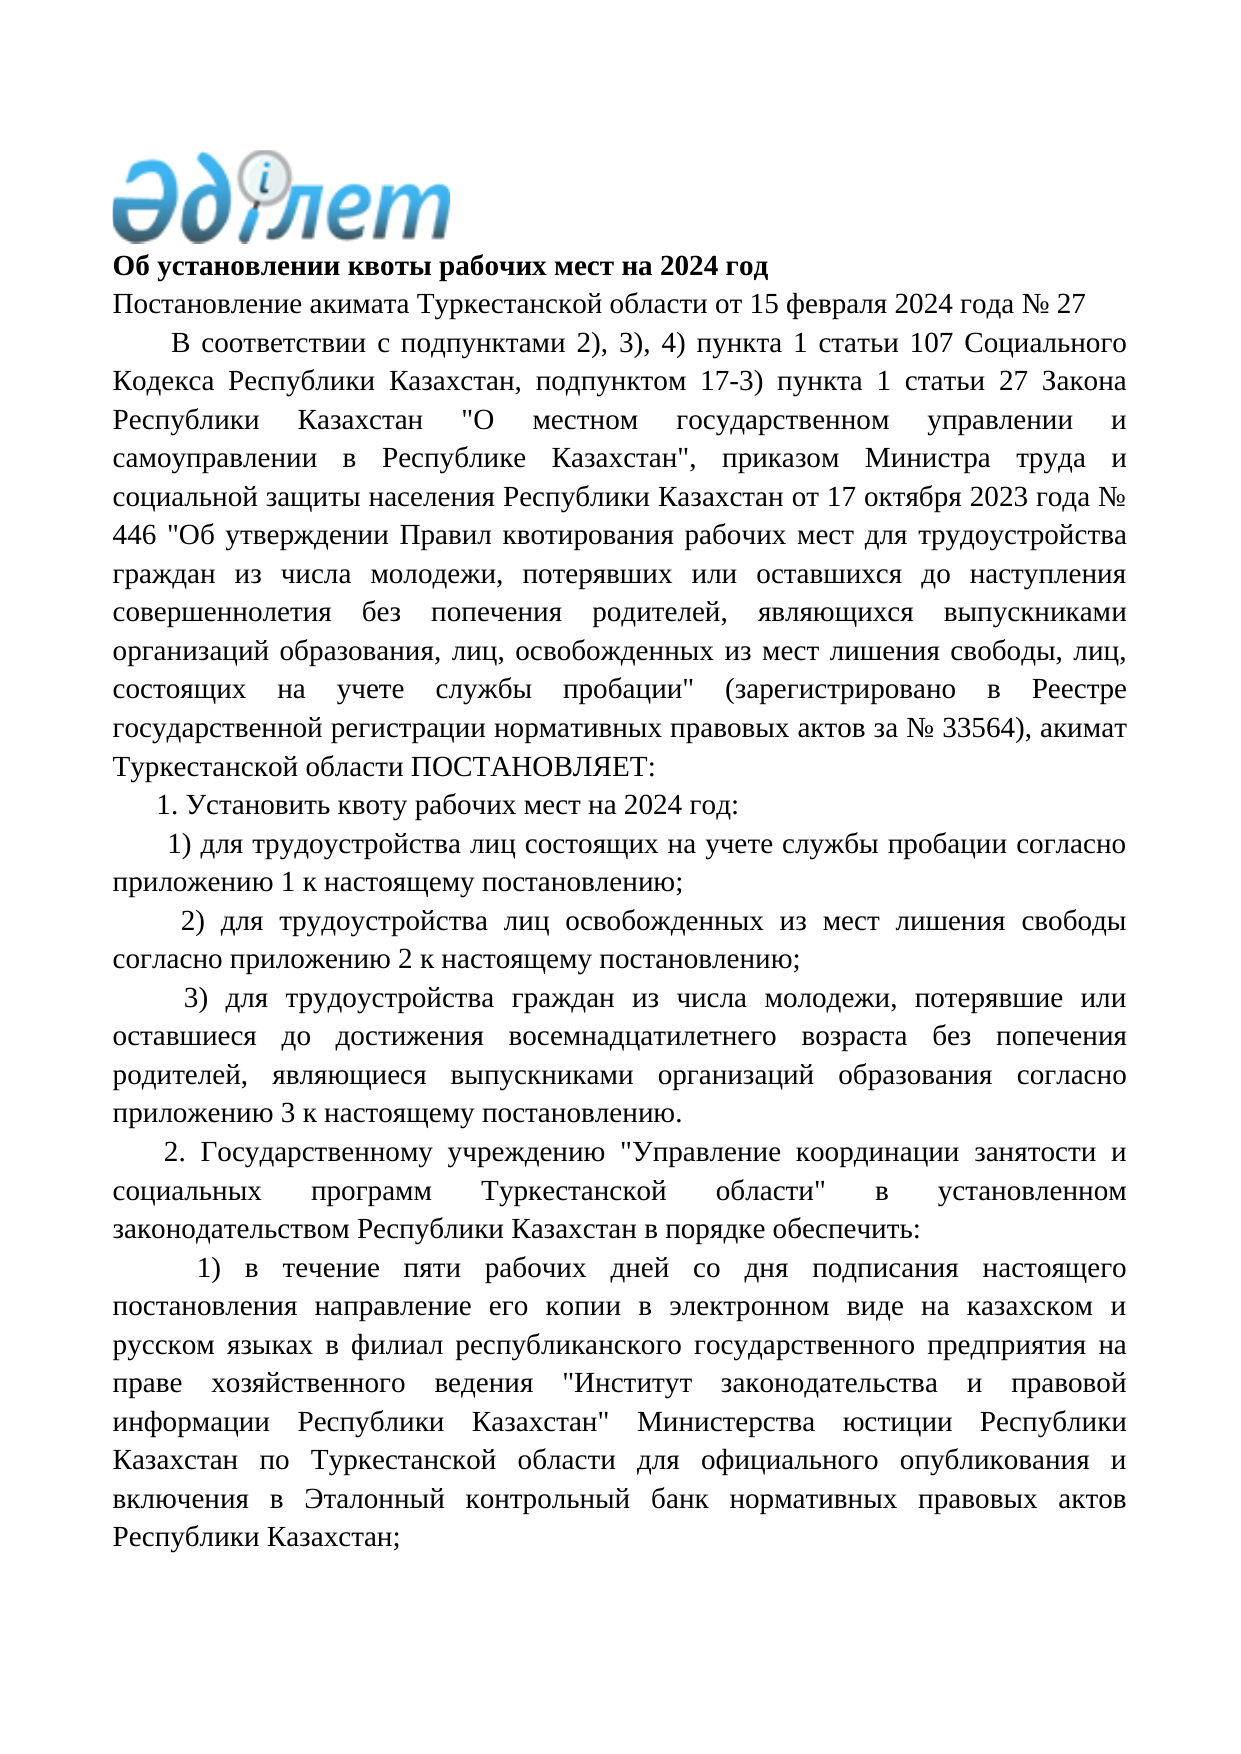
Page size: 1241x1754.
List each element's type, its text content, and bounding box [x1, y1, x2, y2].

text 1) для трудоустройства лиц состоящих на учете службы пробации согласно приложению 1 к настоящему постановлению; [112, 826, 1128, 898]
text Об установлении квоты рабочих мест на 2024 год [112, 248, 1128, 281]
text Постановление акимата Туркестанской области от 15 февраля 2024 года № 27 [112, 286, 1128, 320]
picture [112, 150, 451, 244]
text 1. Установить квоту рабочих мест на 2024 год: [112, 787, 1128, 821]
text 2. Государственному учреждению "Управление координации занятости и социальных программ Туркестанской области" в установленном законодательством Республики Казахстан в порядке обеспечить: [112, 1134, 1128, 1245]
text 2) для трудоустройства лиц освобожденных из мест лишения свободы согласно приложению 2 к настоящему постановлению; [112, 903, 1128, 975]
text 3) для трудоустройства граждан из числа молодежи, потерявшие или оставшиеся до достижения восемнадцатилетнего возраста без попечения родителей, являющиеся выпускниками организаций образования согласно приложению 3 к настоящему постановлению. [112, 980, 1128, 1129]
text В соответствии с подпунктами 2), 3), 4) пункта 1 статьи 107 Социального Кодекса Республики Казахстан, подпунктом 17-3) пункта 1 статьи 27 Закона Республики Казахстан "О местном государственном управлении и самоуправлении в Республике Казахстан", приказом Министра труда и социальной защиты населения Республики Казахстан от 17 октября 2023 года № 446 "Об утверждении Правил квотирования рабочих мест для трудоустройства граждан из числа молодежи, потерявших или оставшихся до наступления совершеннолетия без попечения родителей, являющихся выпускниками организаций образования, лиц, освобожденных из мест лишения свободы, лиц, состоящих на учете службы пробации" (зарегистрировано в Реестре государственной регистрации нормативных правовых актов за № 33564), акимат Туркестанской области ПОСТАНОВЛЯЕТ: [112, 325, 1128, 782]
text 1) в течение пяти рабочих дней со дня подписания настоящего постановления направление его копии в электронном виде на казахском и русском языках в филиал республиканского государственного предприятия на праве хозяйственного ведения "Институт законодательства и правовой информации Республики Казахстан" Министерства юстиции Республики Казахстан по Туркестанской области для официального опубликования и включения в Эталонный контрольный банк нормативных правовых актов Республики Казахстан; [112, 1250, 1128, 1553]
